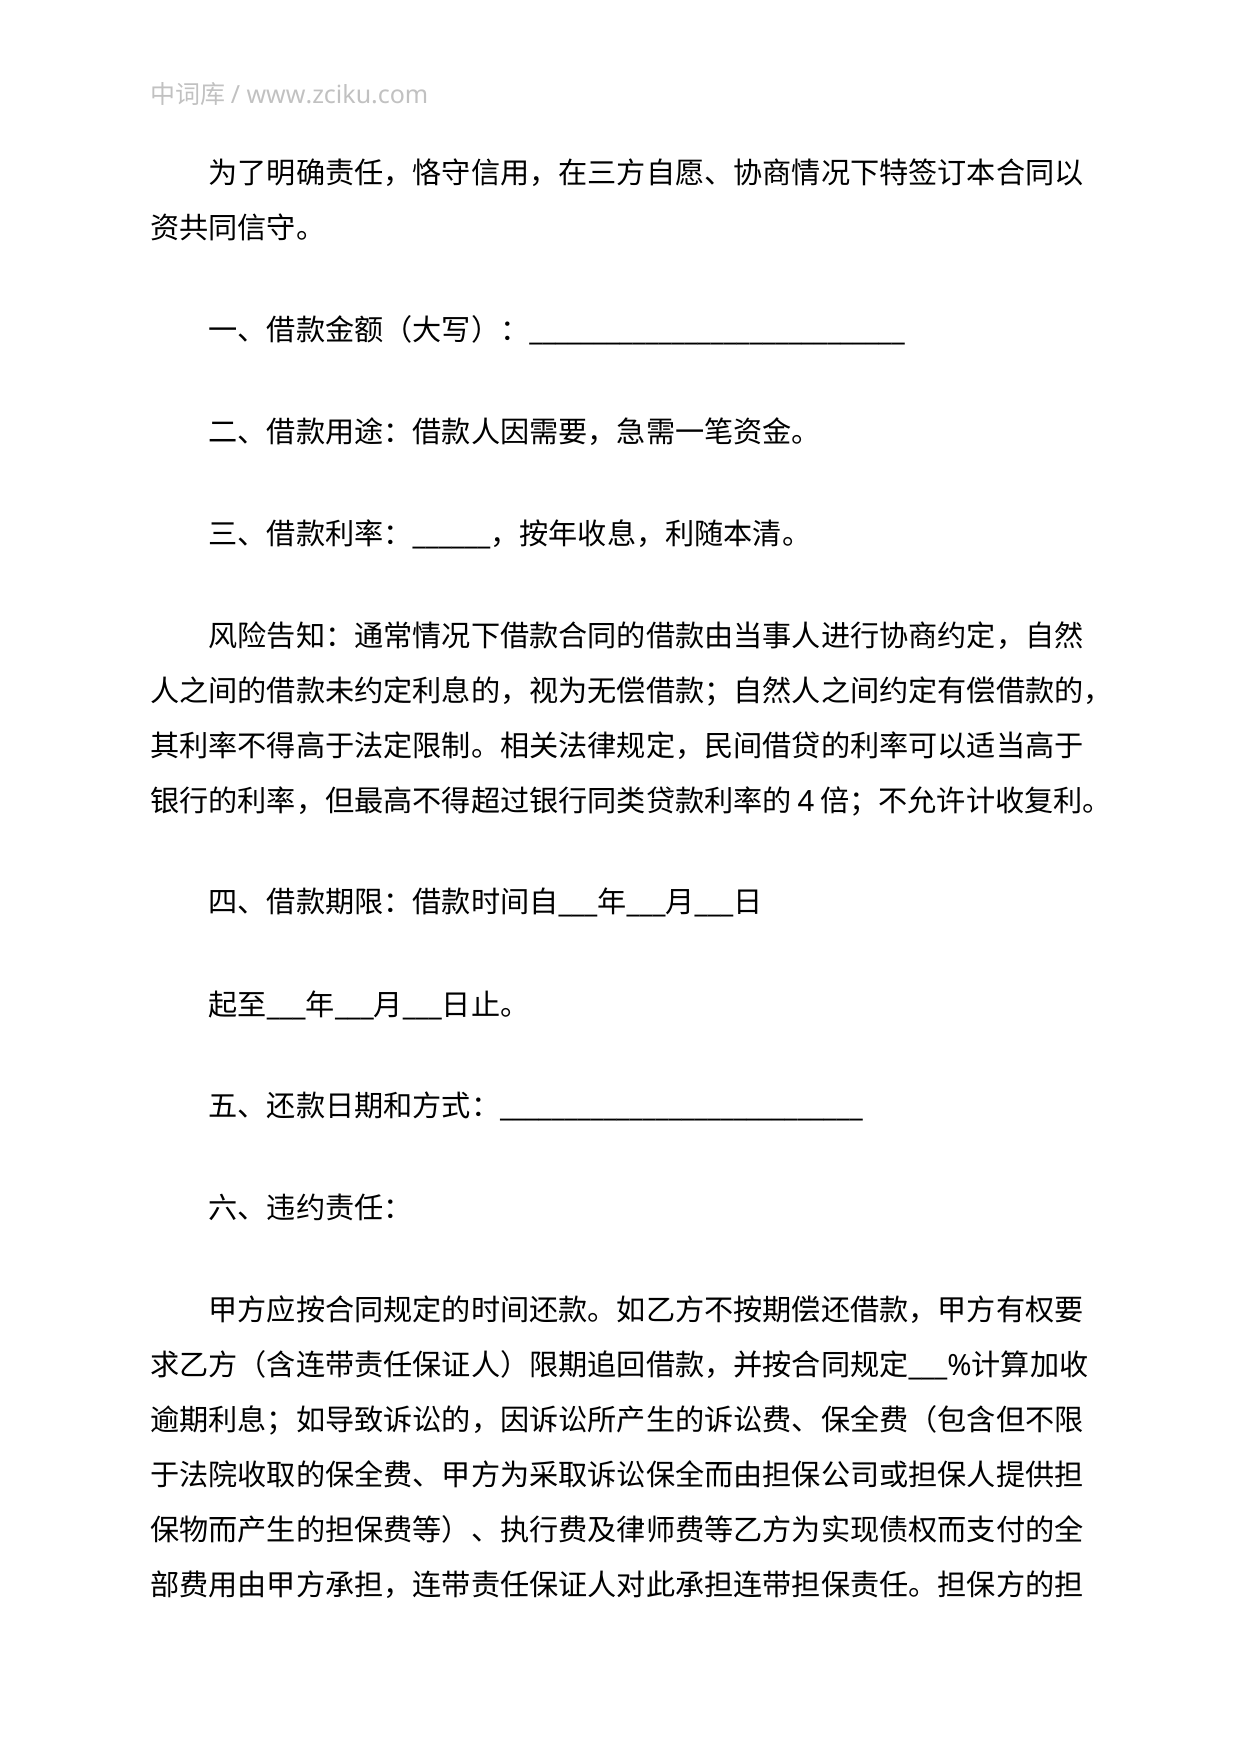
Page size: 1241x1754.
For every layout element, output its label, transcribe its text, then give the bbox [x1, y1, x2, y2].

text 风险告知：通常情况下借款合同的借款由当事人进行协商约定，自然人之间的借款未约定利息的，视为无偿借款；自然人之间约定有偿借款的，其利率不得高于法定限制。相关法律规定，民间借贷的利率可以适当高于银行的利率，但最高不得超过银行同类贷款利率的4倍；不允许计收复利。 [150, 612, 1090, 819]
text 六、违约责任： [150, 1185, 1090, 1227]
text 四、借款期限：借款时间自___年___月___日 [150, 879, 1090, 921]
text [150, 1287, 1090, 1604]
text 一、借款金额（大写）：_____________________________ [150, 307, 1090, 349]
text 三、借款利率：______，按年收息，利随本清。 [150, 510, 1090, 553]
text 为了明确责任，恪守信用，在三方自愿、协商情况下特签订本合同以资共同信守。 [150, 150, 1090, 247]
text 二、借款用途：借款人因需要，急需一笔资金。 [150, 409, 1090, 451]
text 起至___年___月___日止。 [150, 981, 1090, 1023]
text 五、还款日期和方式：____________________________ [150, 1083, 1090, 1125]
